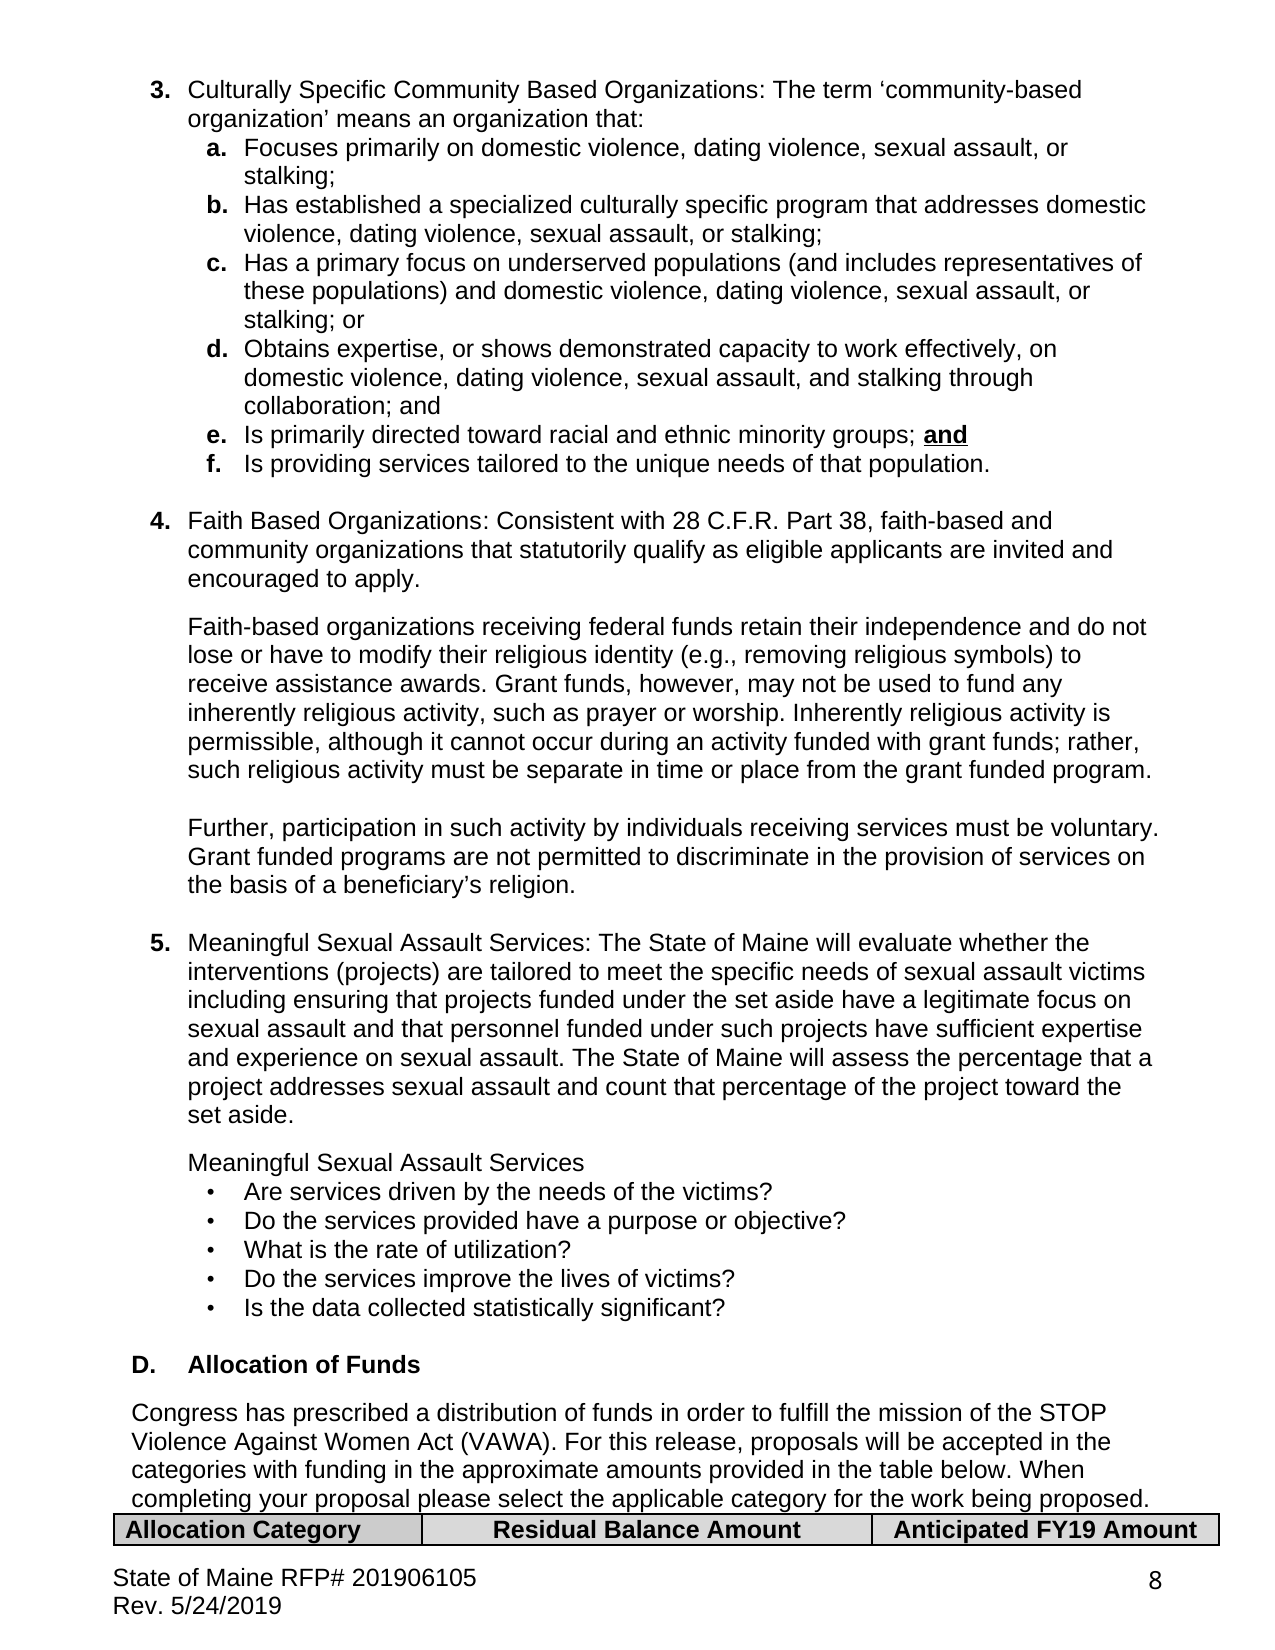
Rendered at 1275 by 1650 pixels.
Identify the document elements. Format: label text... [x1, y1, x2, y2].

list Do the services provided have a purpose or objective? [206, 1206, 1162, 1235]
list Obtains expertise, or shows demonstrated capacity to work effectively, on domestic violence, dating violence, sexual assault, and stalking through collaboration; and [206, 334, 1162, 420]
list Has established a specialized culturally specific program that addresses domestic violence, dating violence, sexual assault, or stalking; [206, 190, 1162, 247]
table_header Allocation Category [115, 1515, 421, 1544]
table_header Residual Balance Amount [423, 1515, 871, 1544]
text D. Allocation of Funds [112, 1350, 1162, 1379]
list Has a primary focus on underserved populations (and includes representatives of these populations) and domestic violence, dating violence, sexual assault, or stalking; or [206, 247, 1162, 334]
list What is the rate of utilization? [206, 1235, 1162, 1264]
list Focuses primarily on domestic violence, dating violence, sexual assault, or stalking; [206, 132, 1162, 190]
list Is providing services tailored to the unique needs of that population. [206, 449, 1162, 477]
list Do the services improve the lives of victims? [206, 1264, 1162, 1292]
text Further, participation in such activity by individuals receiving services must be voluntary. Grant funded programs are not permitted to discriminate in the provision of services on the basis of a beneficiary’s religion. [187, 813, 1162, 899]
text Congress has prescribed a distribution of funds in order to fulfill the mission of the STOP Violence Against Women Act (VAWA). For this release, proposals will be accepted in the categories with funding in the approximate amounts provided in the table below. When completing your proposal please select the applicable category for the work being proposed. [131, 1398, 1162, 1513]
list Meaningful Sexual Assault Services: The State of Maine will evaluate whether the interventions (projects) are tailored to meet the specific needs of sexual assault victims including ensuring that projects funded under the set aside have a legitimate focus on sexual assault and that personnel funded under such projects have sufficient expertise and experience on sexual assault. The State of Maine will assess the percentage that a project addresses sexual assault and count that percentage of the project toward the set aside. [150, 928, 1162, 1129]
list Culturally Specific Community Based Organizations: The term ‘community-based organization’ means an organization that: [150, 75, 1162, 132]
list Faith Based Organizations: Consistent with 28 C.F.R. Part 38, faith-based and community organizations that statutorily qualify as eligible applicants are invited and encouraged to apply. [150, 506, 1162, 592]
list Is primarily directed toward racial and ethnic minority groups; and [206, 420, 1162, 449]
table_header Anticipated FY19 Amount [873, 1515, 1218, 1544]
text Meaningful Sexual Assault Services [187, 1148, 1162, 1177]
list Is the data collected statistically significant? [206, 1292, 1162, 1321]
list Are services driven by the needs of the victims? [206, 1177, 1162, 1206]
text Faith-based organizations receiving federal funds retain their independence and do not lose or have to modify their religious identity (e.g., removing religious symbols) to receive assistance awards. Grant funds, however, may not be used to fund any inherently religious activity, such as prayer or worship. Inherently religious activity is permissible, although it cannot occur during an activity funded with grant funds; rather, such religious activity must be separate in time or place from the grant funded program. [187, 612, 1162, 784]
